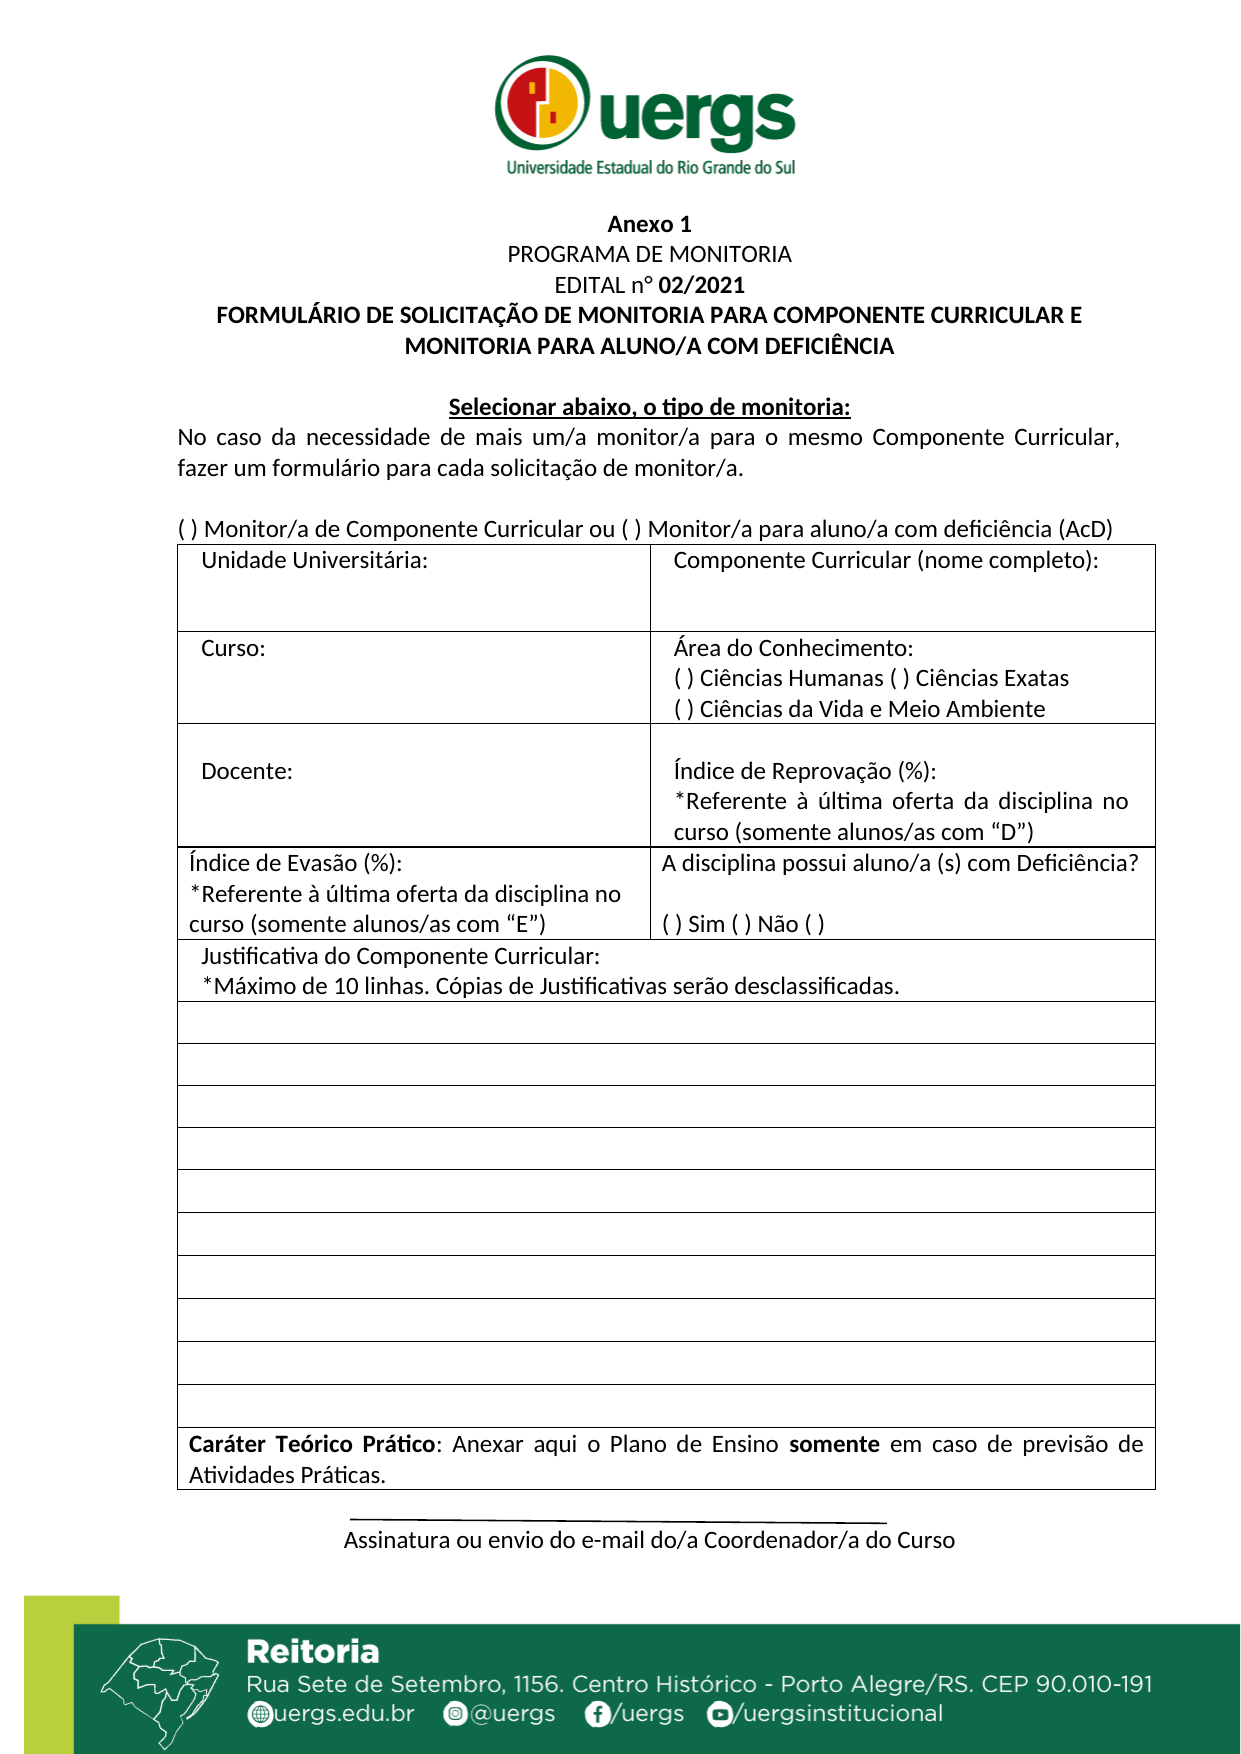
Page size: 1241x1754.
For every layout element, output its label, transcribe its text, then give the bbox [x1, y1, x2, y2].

text PROGRAMA DE MONITORIA [177, 238, 1122, 269]
text ( ) Monitor/a de Componente Curricular ou ( ) Monitor/a para aluno/a com deficiência (AcD) [177, 513, 1122, 543]
table_cell [178, 1044, 1155, 1085]
text EDITAL n° 02/2021 [177, 269, 1122, 299]
table_cell Área do Conhecimento: ( ) Ciências Humanas ( ) Ciências Exatas ( ) Ciências da Vida e Meio Ambiente [651, 632, 1155, 723]
text Assinatura ou envio do e-mail do/a Coordenador/a do Curso [177, 1490, 1122, 1555]
table_cell [178, 1385, 1155, 1427]
table_cell [178, 1170, 1155, 1212]
text FORMULÁRIO DE SOLICITAÇÃO DE MONITORIA PARA COMPONENTE CURRICULAR E MONITORIA PARA ALUNO/A COM DEFICIÊNCIA [177, 299, 1122, 360]
table_header Unidade Universitária: [178, 545, 650, 631]
table_header Componente Curricular (nome completo): [651, 545, 1155, 631]
text Anexo 1 [177, 208, 1122, 238]
table_cell [178, 1002, 1155, 1043]
table_cell Índice de Reprovação (%): *Referente à última oferta da disciplina no curso (somente alunos/as com “D”) [651, 724, 1155, 846]
text No caso da necessidade de mais um/a monitor/a para o mesmo Componente Curricular, fazer um formulário para cada solicitação de monitor/a. [177, 421, 1122, 482]
table_cell [178, 1342, 1155, 1384]
table_cell [178, 1299, 1155, 1341]
text Selecionar abaixo, o tipo de monitoria: [177, 391, 1122, 421]
table_cell Curso: [178, 632, 650, 723]
table_cell [178, 1213, 1155, 1255]
table_cell A disciplina possui aluno/a (s) com Deficiência? ( ) Sim ( ) Não ( ) [651, 848, 1155, 939]
table_cell Justificativa do Componente Curricular: *Máximo de 10 linhas. Cópias de Justificativas serão desclassificadas. [178, 940, 1155, 1001]
table_cell Caráter Teórico Prático: Anexar aqui o Plano de Ensino somente em caso de previsão de Atividades Práticas. [178, 1428, 1155, 1489]
picture [24, 24, 1241, 1754]
table_cell Docente: [178, 724, 650, 846]
table_cell Índice de Evasão (%): *Referente à última oferta da disciplina no curso (somente alunos/as com “E”) [178, 848, 650, 939]
table_cell [178, 1128, 1155, 1169]
table_cell [178, 1086, 1155, 1127]
table_cell [178, 1256, 1155, 1298]
